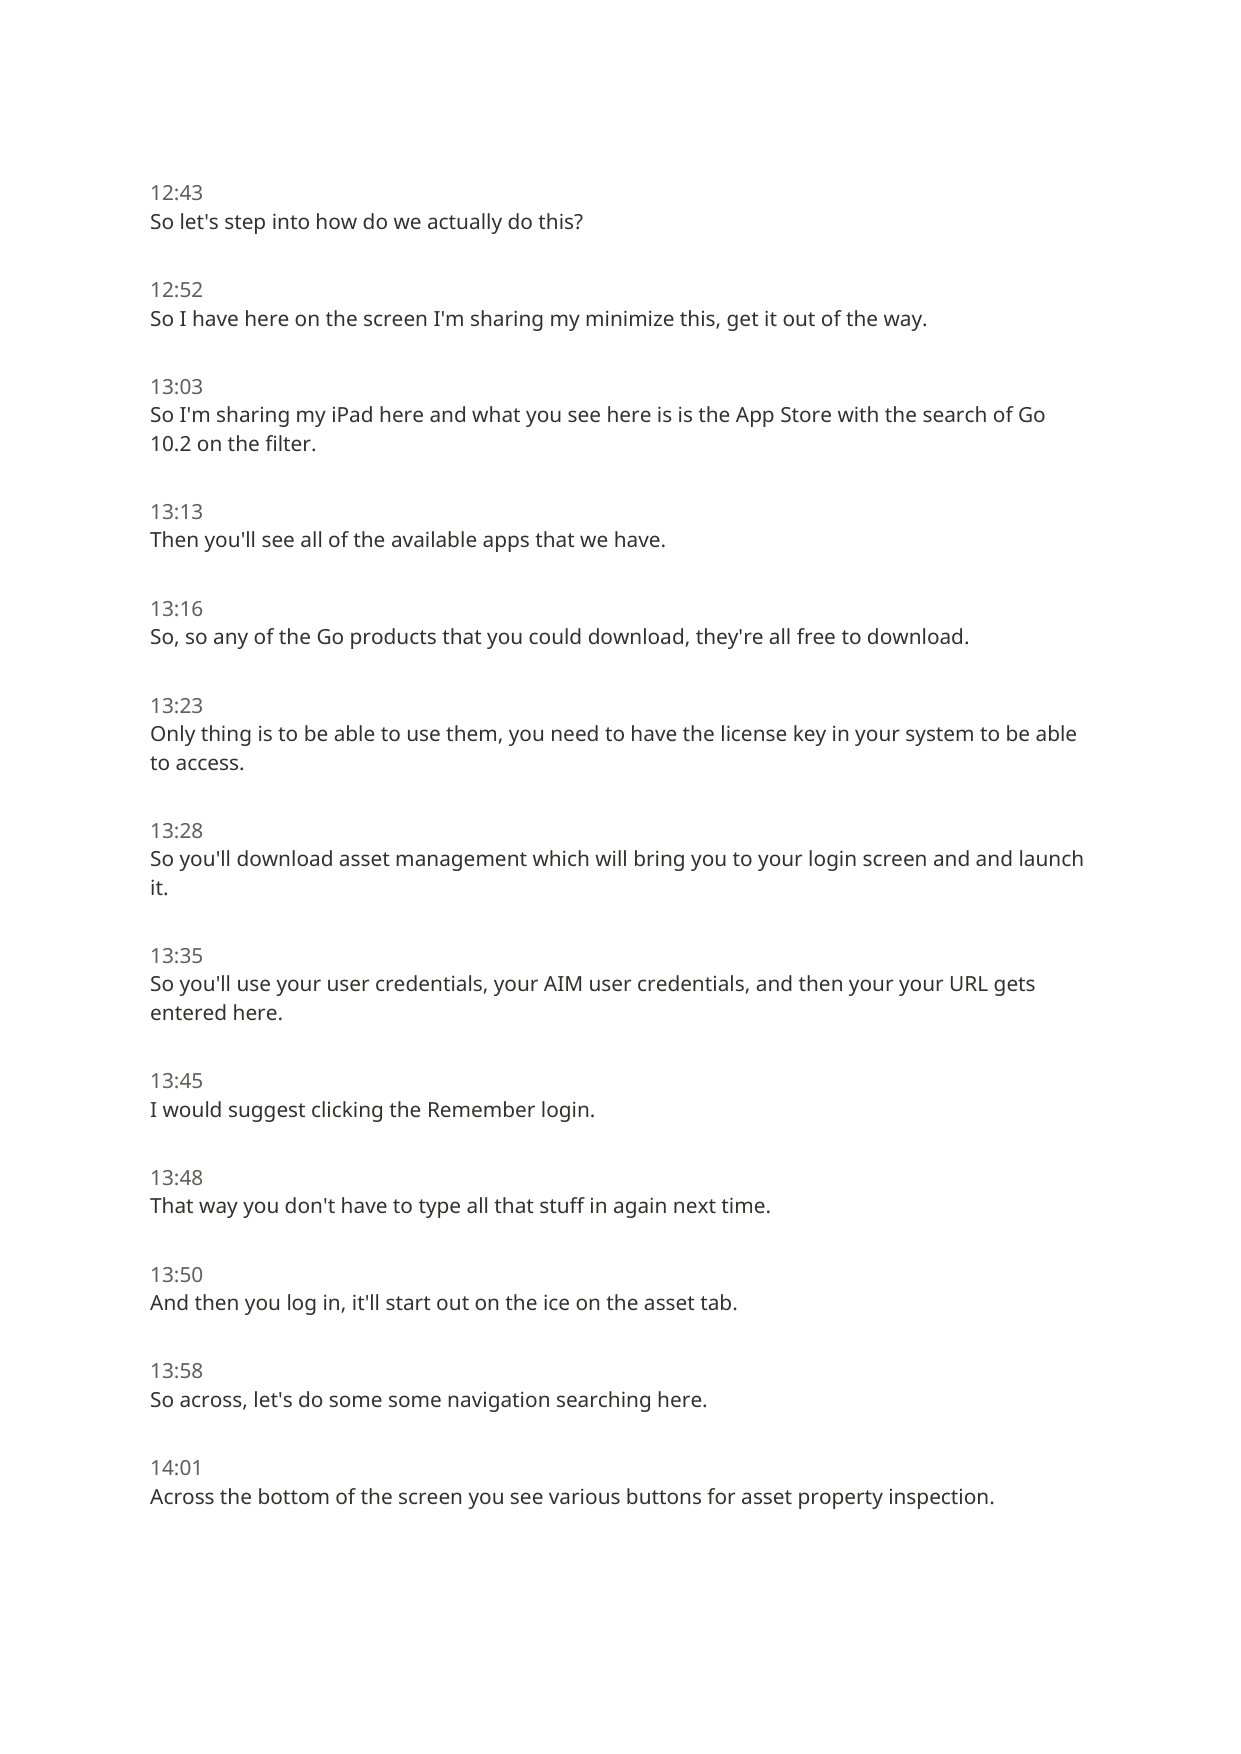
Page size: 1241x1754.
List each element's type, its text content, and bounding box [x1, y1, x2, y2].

text 14:01 Across the bottom of the screen you see various buttons for asset property inspection. [150, 1425, 1090, 1510]
text 13:50 And then you log in, it'll start out on the ice on the asset tab. [150, 1231, 1090, 1317]
text 12:43 So let's step into how do we actually do this? [150, 150, 1090, 235]
text 13:58 So across, let's do some some navigation searching here. [150, 1328, 1090, 1413]
text 13:48 That way you don't have to type all that stuff in again next time. [150, 1135, 1090, 1220]
text 13:16 So, so any of the Go products that you could download, they're all free to download. [150, 566, 1090, 651]
text 13:03 So I'm sharing my iPad here and what you see here is is the App Store with the search of Go 10.2 on the filter. [150, 343, 1090, 457]
text 12:52 So I have here on the screen I'm sharing my minimize this, get it out of the way. [150, 247, 1090, 332]
text 13:23 Only thing is to be able to use them, you need to have the license key in your system to be able to access. [150, 662, 1090, 776]
text 13:45 I would suggest clicking the Remember login. [150, 1038, 1090, 1123]
text 13:28 So you'll download asset management which will bring you to your login screen and and launch it. [150, 787, 1090, 901]
text 13:35 So you'll use your user credentials, your AIM user credentials, and then your your URL gets entered here. [150, 913, 1090, 1026]
text 13:13 Then you'll see all of the available apps that we have. [150, 469, 1090, 554]
